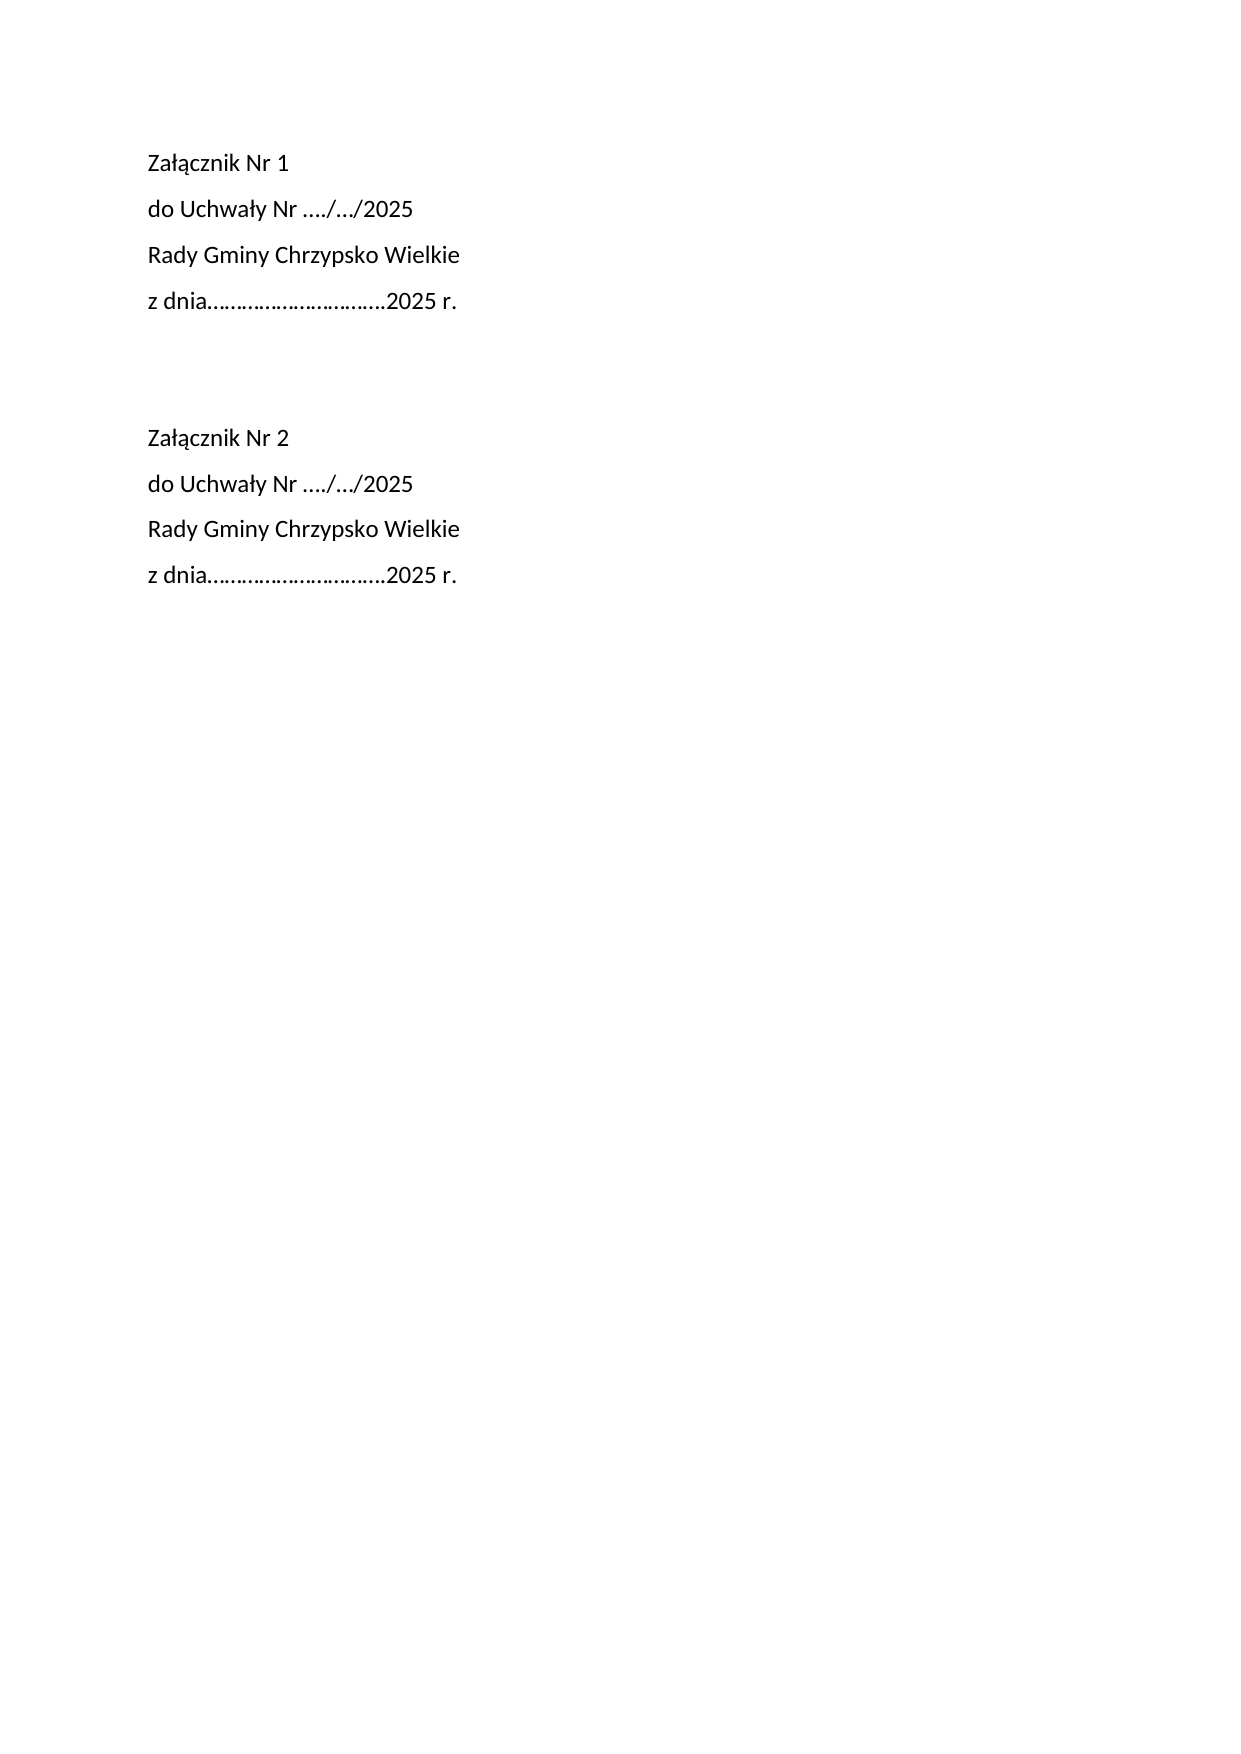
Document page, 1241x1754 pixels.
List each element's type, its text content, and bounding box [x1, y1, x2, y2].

text do Uchwały Nr …./…/2025 [148, 468, 1093, 498]
text Rady Gminy Chrzypsko Wielkie [148, 239, 1093, 269]
text Rady Gminy Chrzypsko Wielkie [148, 513, 1093, 544]
text z dnia………………………….2025 r. [148, 559, 1093, 590]
text do Uchwały Nr …./…/2025 [148, 193, 1093, 224]
text z dnia………………………….2025 r. [148, 285, 1093, 315]
text Załącznik Nr 1 [148, 148, 1093, 178]
text Załącznik Nr 2 [148, 422, 1093, 452]
